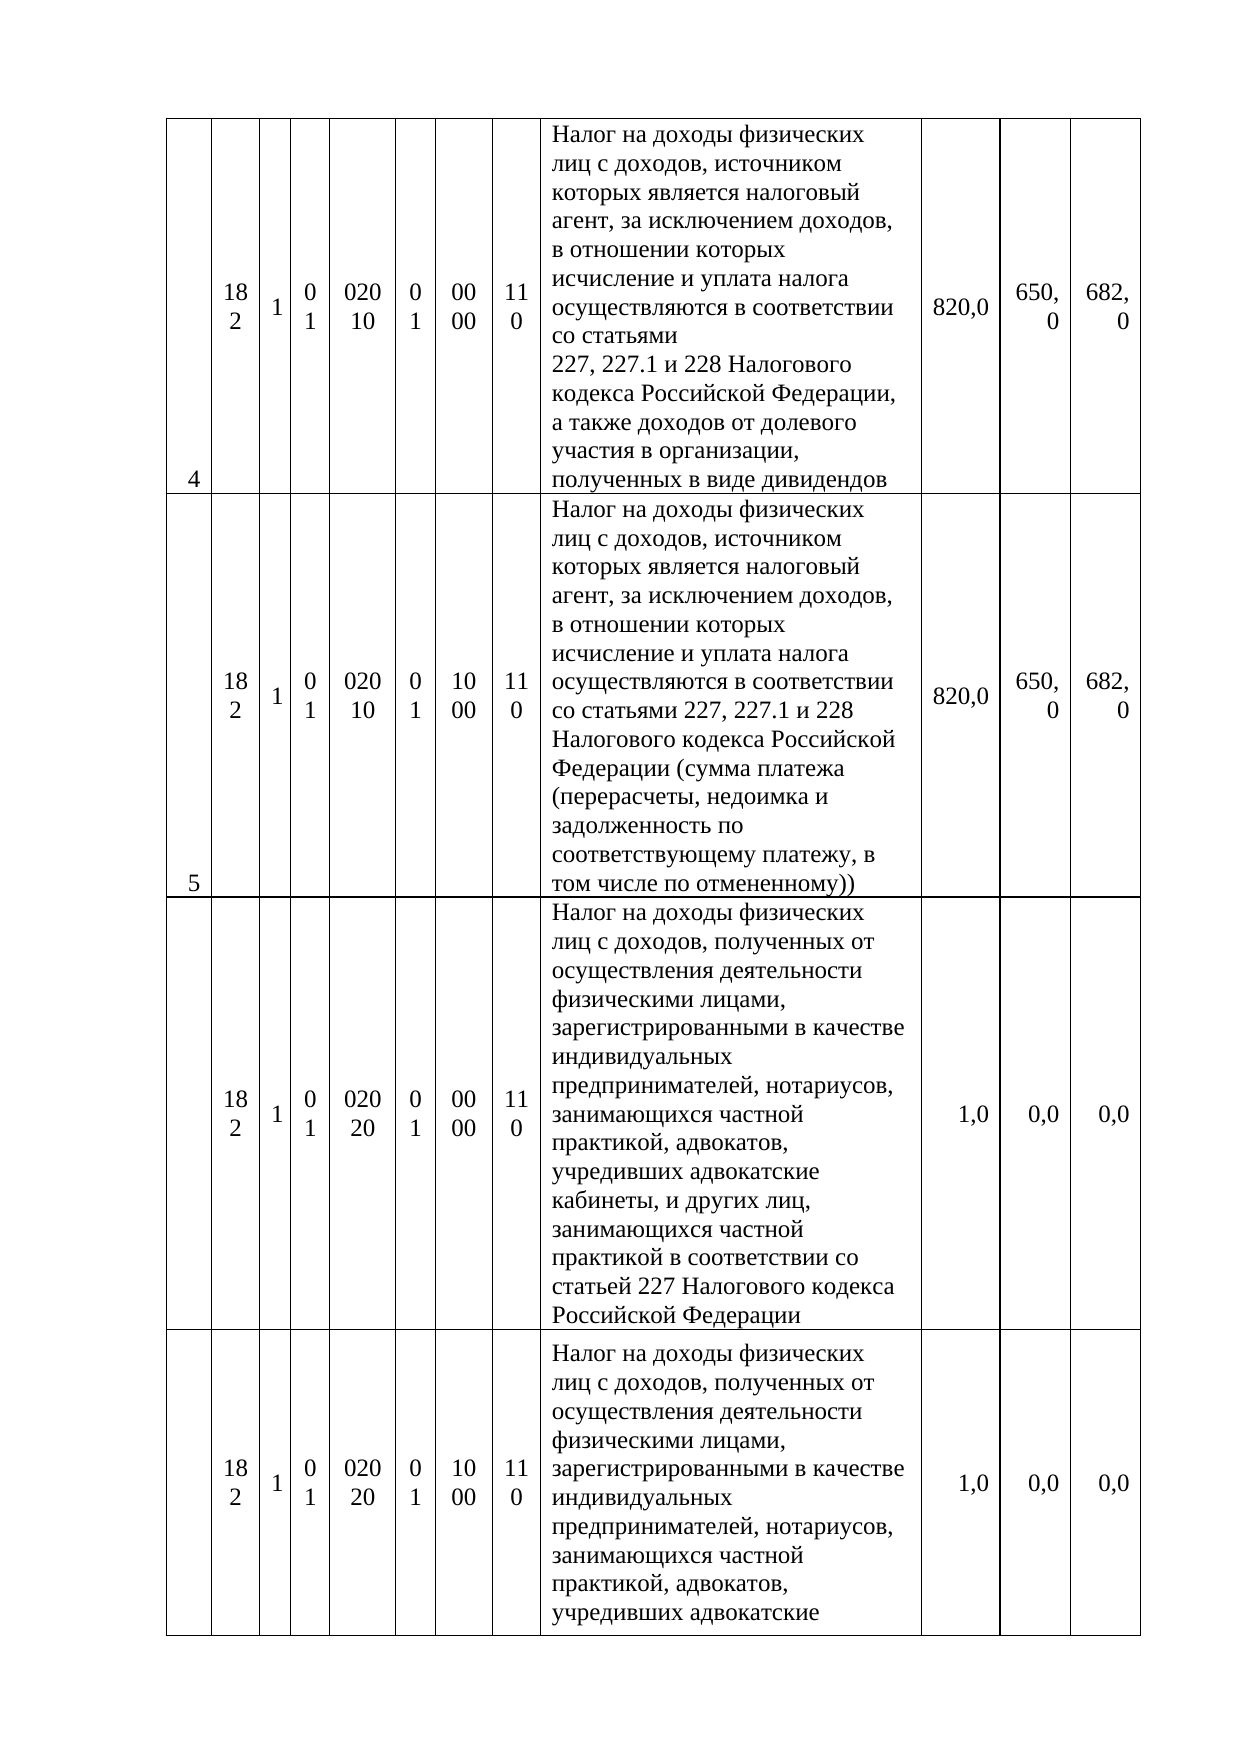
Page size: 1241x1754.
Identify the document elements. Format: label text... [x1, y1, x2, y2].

table_cell 182 [212, 494, 259, 896]
table_cell 01 [396, 494, 435, 896]
table_cell 110 [493, 1330, 540, 1635]
table_cell 01 [396, 1330, 435, 1635]
table_cell Налог на доходы физических лиц с доходов, источником которых является налоговый агент, за исключением доходов, в отношении которых исчисление и уплата налога осуществляются в соответствии со статьями 227, 227.1 и 228 Налогового кодекса Российской Федерации, а также доходов от долевого участия в организации, полученных в виде дивидендов [541, 119, 921, 493]
table_cell 0,0 [1001, 1330, 1070, 1635]
table_cell 02020 [330, 1330, 395, 1635]
table_cell 682,0 [1071, 119, 1140, 493]
table_cell 820,0 [922, 494, 999, 896]
table_cell 650,0 [1001, 494, 1070, 896]
table_cell 01 [396, 898, 435, 1329]
table_cell 01 [291, 119, 329, 493]
table_cell 1000 [436, 494, 492, 896]
table_cell 1 [260, 119, 290, 493]
table_cell 820,0 [922, 119, 999, 493]
table_cell Налог на доходы физических лиц с доходов, полученных от осуществления деятельности физическими лицами, зарегистрированными в качестве индивидуальных предпринимателей, нотариусов, занимающихся частной практикой, адвокатов, учредивших адвокатские кабинеты, и других лиц, занимающихся частной практикой в соответствии со статьей 227 Налогового кодекса Российской Федерации [541, 898, 921, 1329]
table_cell [167, 898, 211, 1329]
table_cell 110 [493, 494, 540, 896]
table_cell 5 [167, 494, 211, 896]
table_cell 1 [260, 898, 290, 1329]
table_cell 01 [291, 494, 329, 896]
table_cell 1,0 [922, 1330, 999, 1635]
table_cell 682,0 [1071, 494, 1140, 896]
table_cell 110 [493, 119, 540, 493]
table_cell Налог на доходы физических лиц с доходов, источником которых является налоговый агент, за исключением доходов, в отношении которых исчисление и уплата налога осуществляются в соответствии со статьями 227, 227.1 и 228 Налогового кодекса Российской Федерации (сумма платежа (перерасчеты, недоимка и задолженность по соответствующему платежу, в том числе по отмененному)) [541, 494, 921, 896]
table_cell 4 [167, 119, 211, 493]
table_cell 1000 [436, 1330, 492, 1635]
table_cell 182 [212, 119, 259, 493]
table_cell 0000 [436, 898, 492, 1329]
table_cell 0,0 [1071, 1330, 1140, 1635]
table_cell 1 [260, 1330, 290, 1635]
table_cell 02010 [330, 494, 395, 896]
table_cell 650,0 [1001, 119, 1070, 493]
table_cell 1 [260, 494, 290, 896]
table_cell 01 [291, 898, 329, 1329]
table_cell 182 [212, 898, 259, 1329]
table_cell 02020 [330, 898, 395, 1329]
table_cell 01 [396, 119, 435, 493]
table_cell [167, 1330, 211, 1635]
table_cell 02010 [330, 119, 395, 493]
table_cell 01 [291, 1330, 329, 1635]
table_cell 110 [493, 898, 540, 1329]
table_cell 182 [212, 1330, 259, 1635]
table_cell 1,0 [922, 898, 999, 1329]
table_cell 0,0 [1071, 898, 1140, 1329]
table_cell 0,0 [1001, 898, 1070, 1329]
table_cell 0000 [436, 119, 492, 493]
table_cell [541, 1330, 921, 1635]
